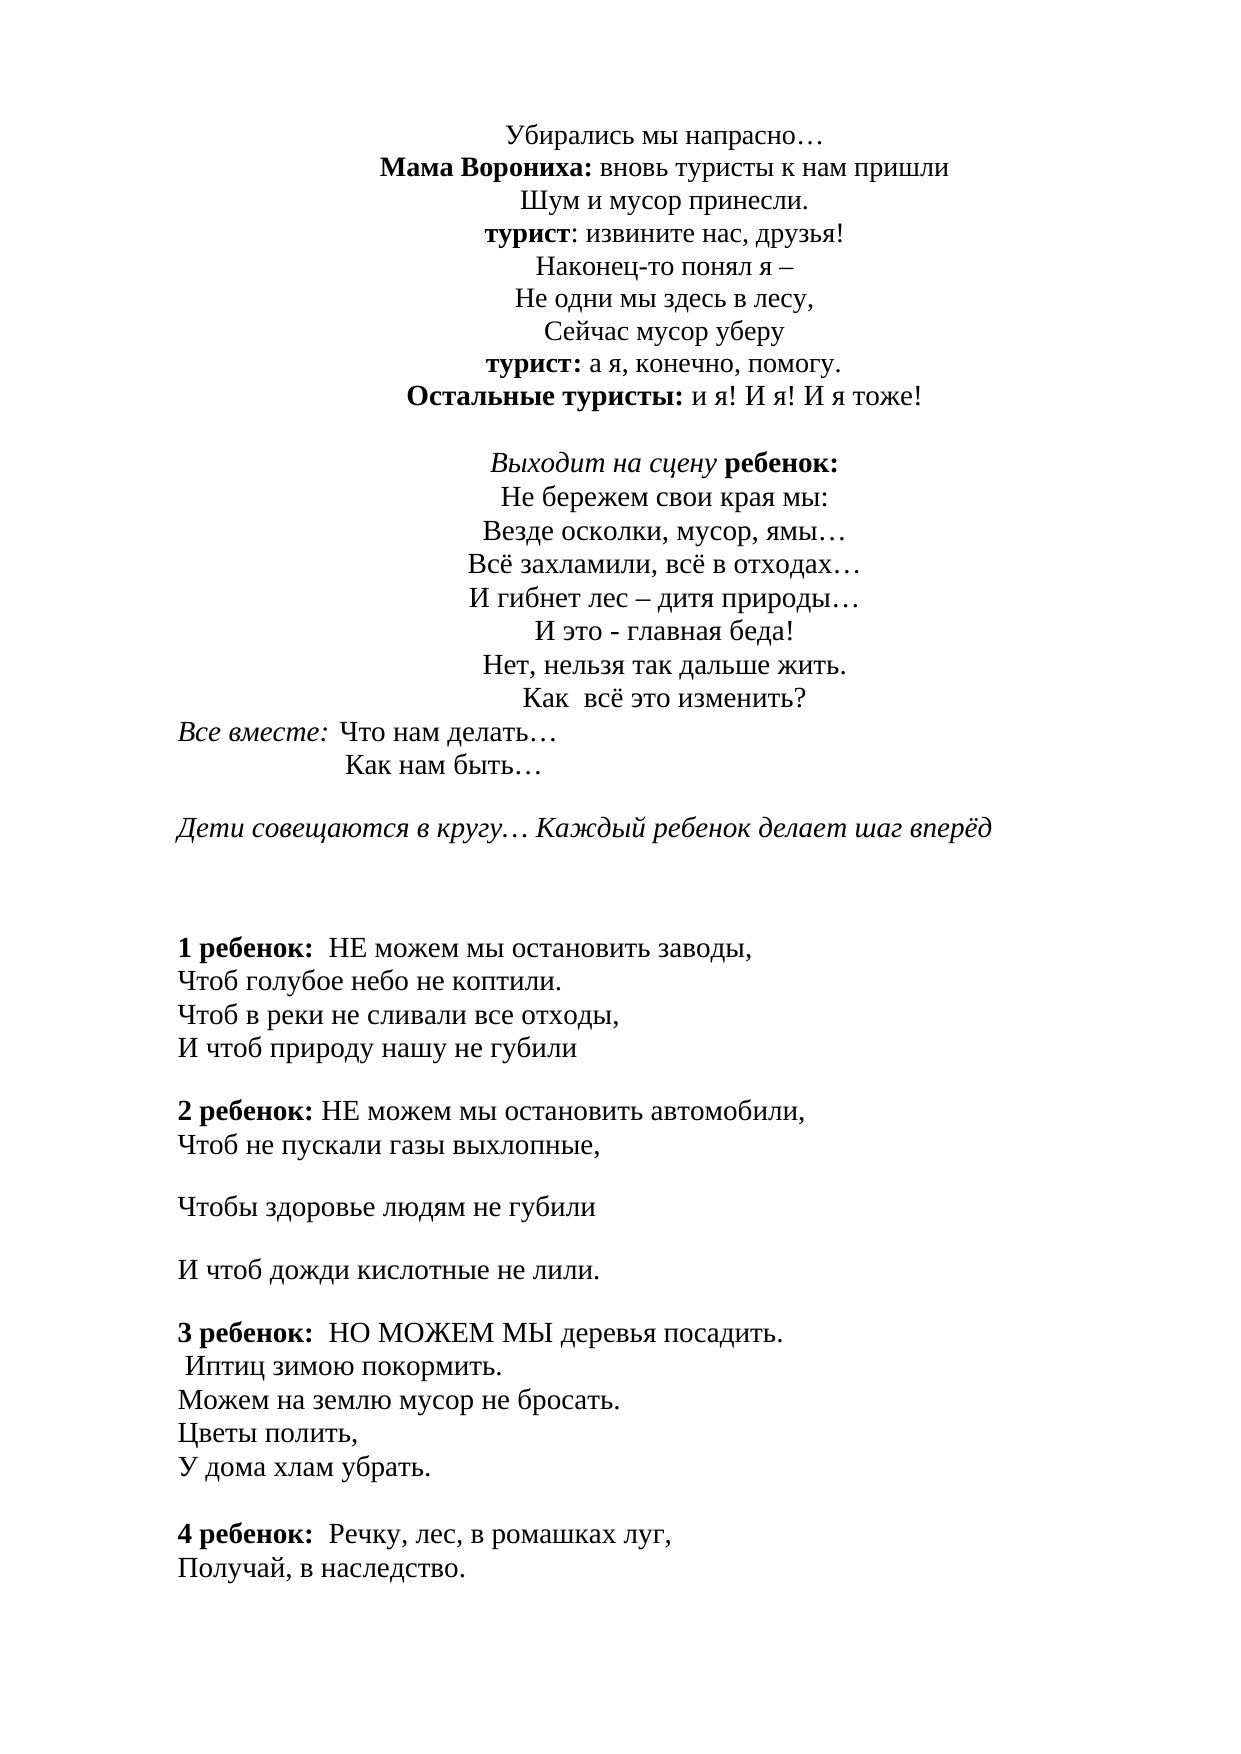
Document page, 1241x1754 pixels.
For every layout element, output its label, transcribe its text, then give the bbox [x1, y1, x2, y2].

text турист: извините нас, друзья! [177, 215, 1152, 249]
text Дети совещаются в кругу… Каждый ребенок делает шаг вперёд [177, 810, 1152, 844]
text Как всё это изменить? [177, 680, 1152, 714]
text Иптиц зимою покормить. Можем на землю мусор не бросать. Цветы полить, [177, 1348, 1152, 1449]
text Мама Ворониха: вновь туристы к нам пришли [177, 151, 1152, 183]
text Чтобы здоровье людям не губили [177, 1189, 1152, 1223]
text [177, 1516, 1152, 1583]
text Шум и мусор принесли. [177, 183, 1152, 215]
text 1 ребенок: НЕ можем мы остановить заводы, Чтоб голубое небо не коптили. Чтоб в реки не сливали все отходы, И чтоб природу нашу не губили [177, 930, 1152, 1064]
text Сейчас мусор уберу [177, 314, 1152, 346]
text И чтоб дожди кислотные не лили. [177, 1252, 1152, 1286]
text Нет, нельзя так дальше жить. [177, 647, 1152, 680]
text У дома хлам убрать. [177, 1449, 1152, 1483]
text Остальные туристы: и я! И я! И я тоже! [177, 378, 1152, 412]
text Как нам быть… [177, 747, 1152, 781]
text Выходит на сцену ребенок: [177, 446, 1152, 479]
text 2 ребенок: НЕ можем мы остановить автомобили, Чтоб не пускали газы выхлопные, [177, 1093, 1152, 1160]
text 3 ребенок: НО МОЖЕМ МЫ деревья посадить. [177, 1315, 1152, 1348]
text Не бережем свои края мы: Везде осколки, мусор, ямы… Всё захламили, всё в отходах… И гибнет лес – дитя природы… И это - главная беда! [177, 479, 1152, 647]
text Наконец-то понял я – [177, 249, 1152, 281]
text Все вместе: Что нам делать… [177, 714, 1152, 747]
text турист: а я, конечно, помогу. [177, 346, 1152, 378]
text Убирались мы напрасно… [177, 118, 1152, 151]
text Не одни мы здесь в лесу, [177, 281, 1152, 314]
